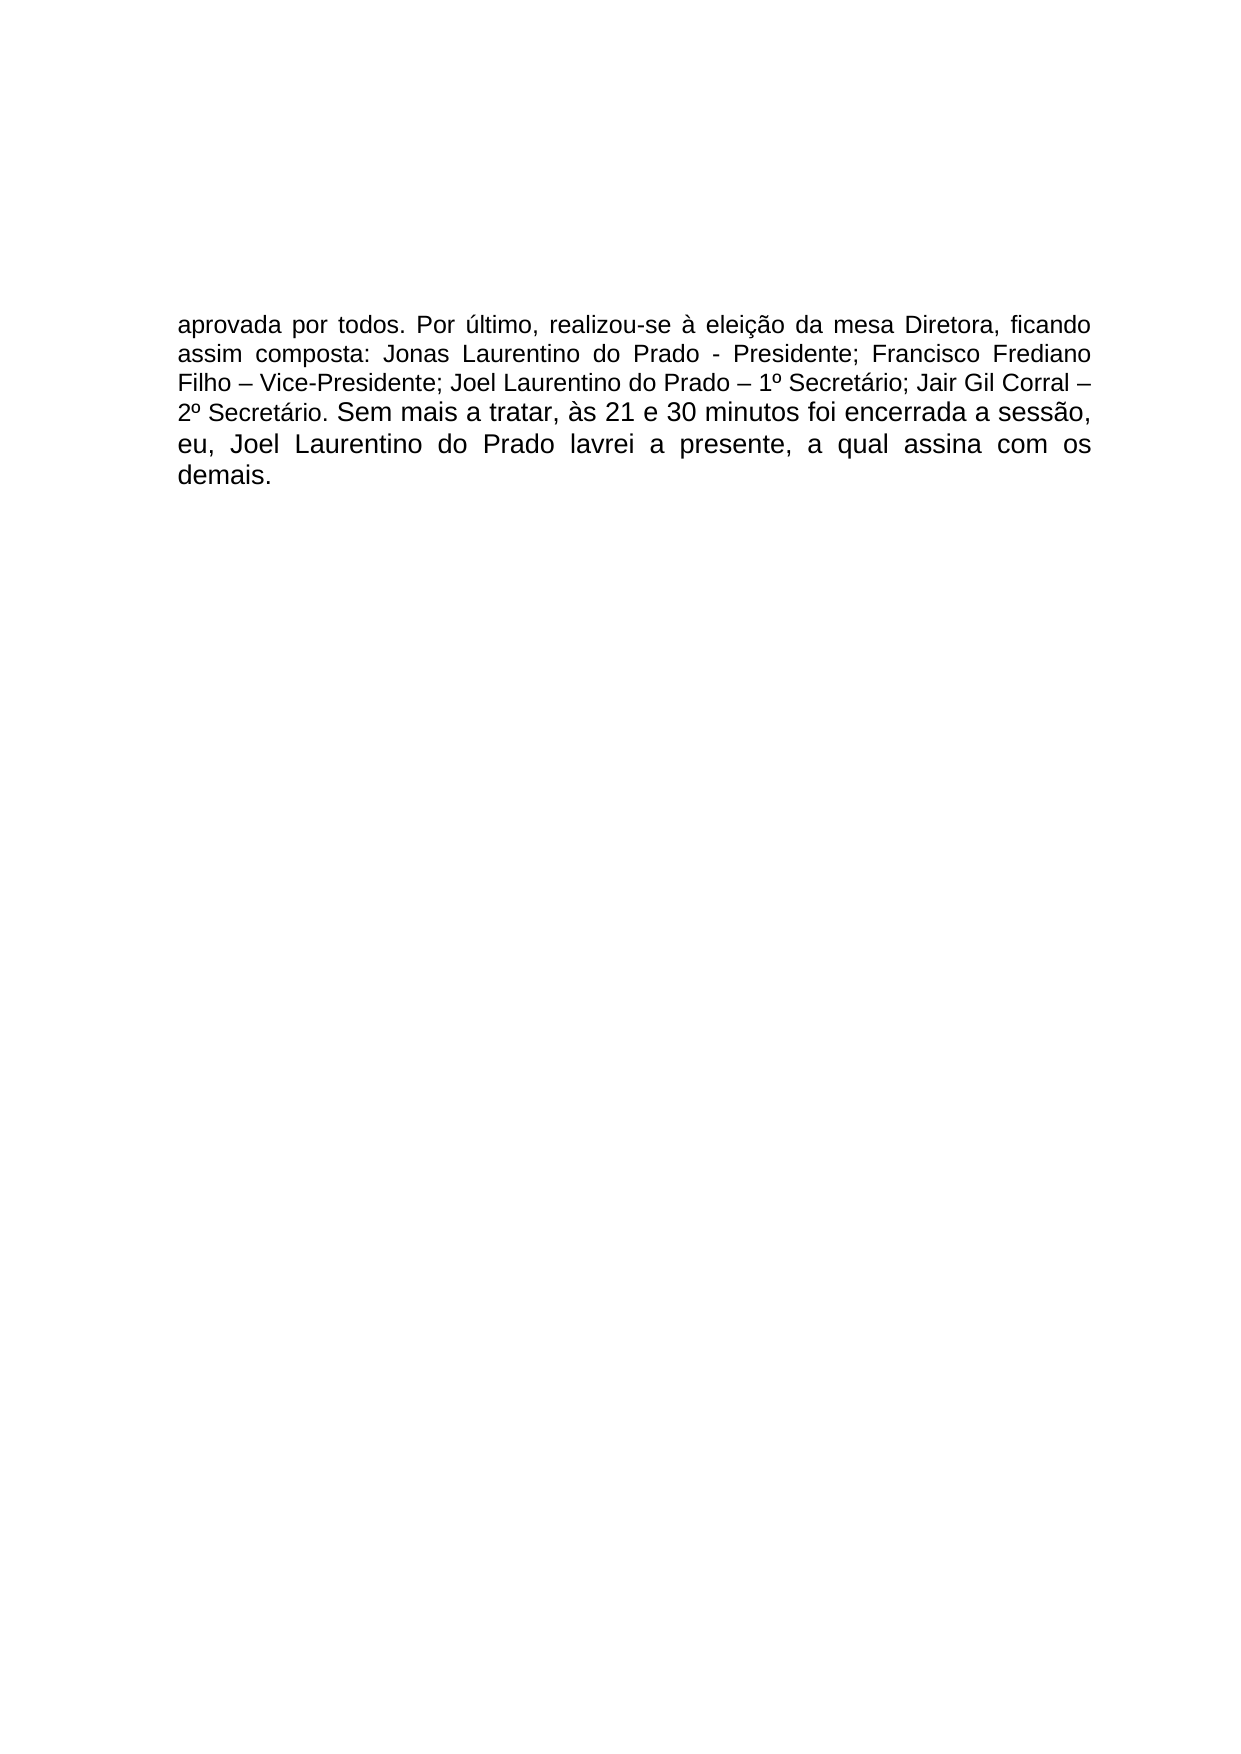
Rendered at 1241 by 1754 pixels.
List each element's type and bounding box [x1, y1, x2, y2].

text [177, 310, 1093, 490]
